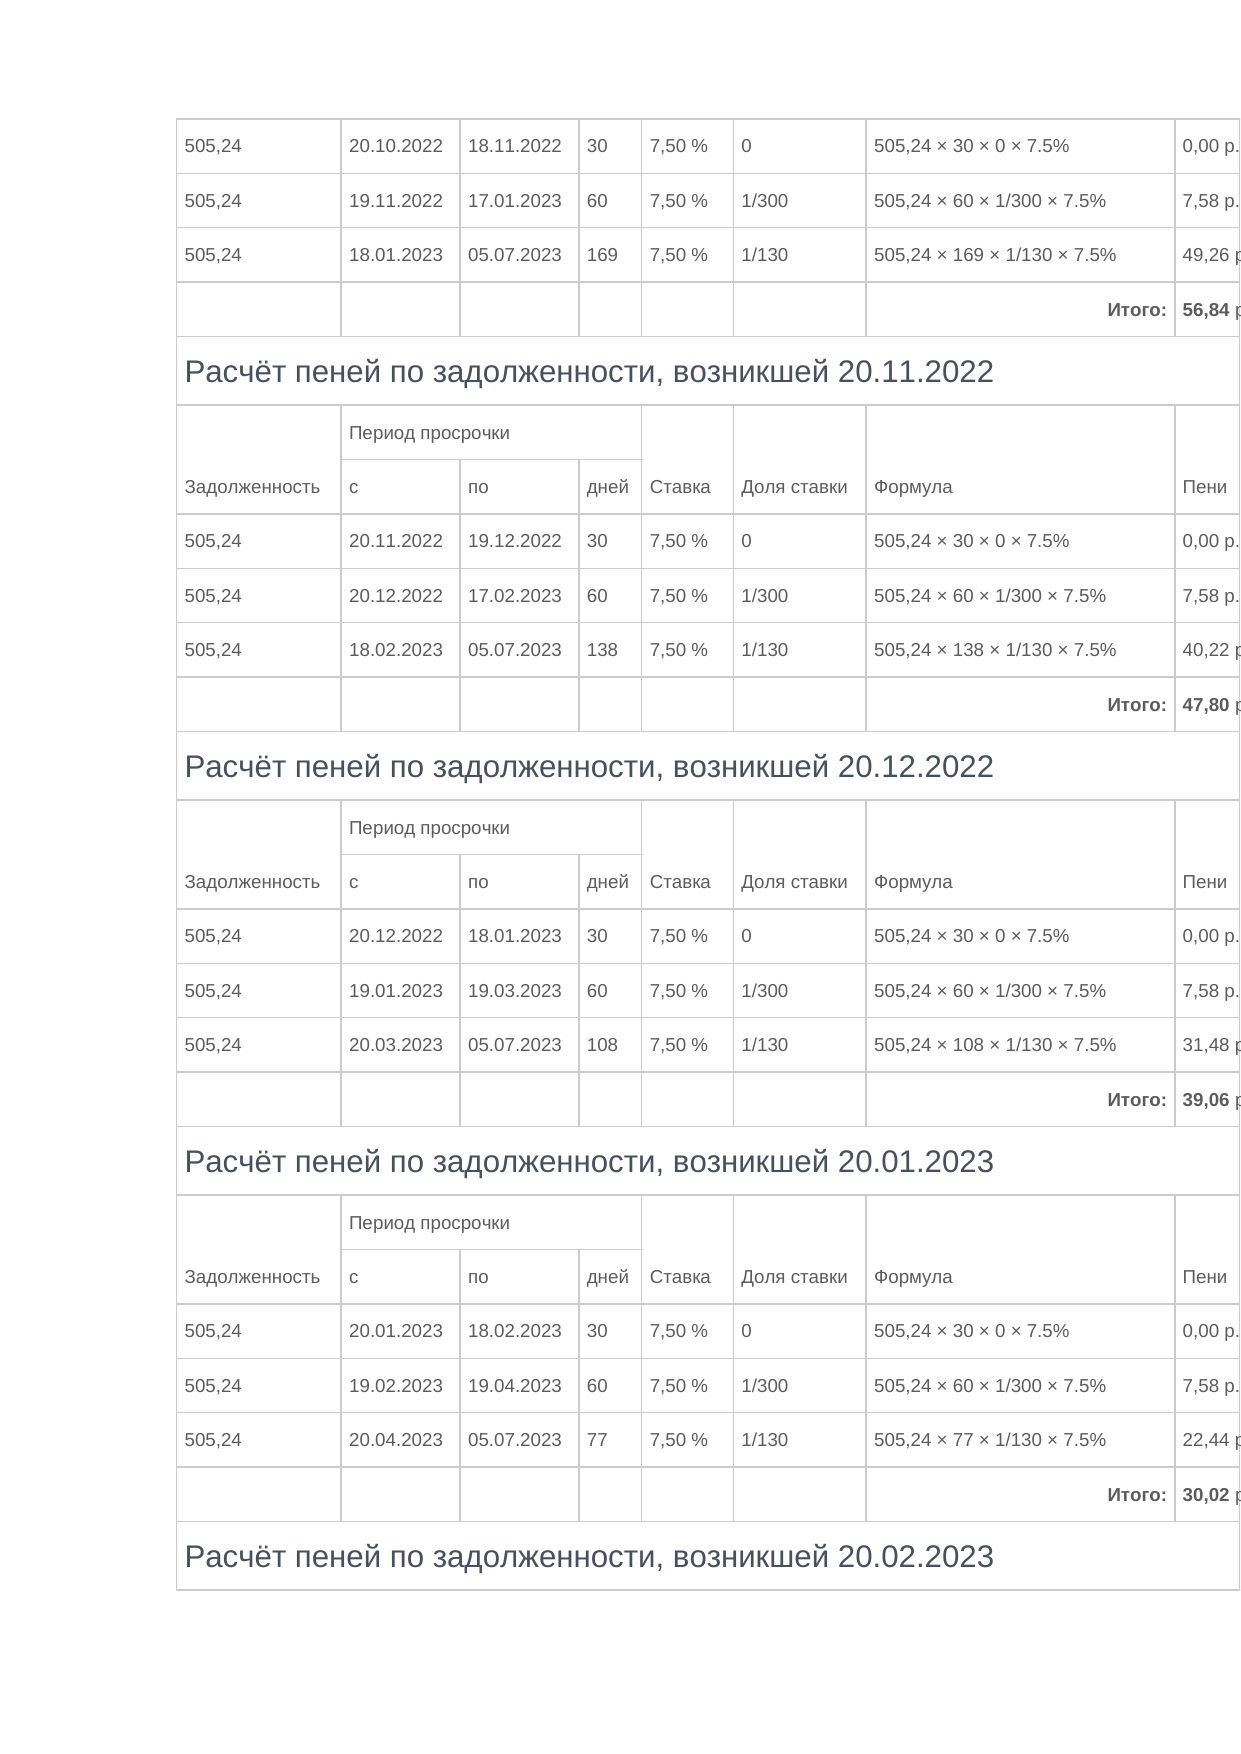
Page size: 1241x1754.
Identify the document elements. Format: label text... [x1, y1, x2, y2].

table_cell 7,50 % [642, 1413, 733, 1466]
table_cell Период просрочки [342, 801, 641, 854]
table_cell 7,50 % [642, 910, 733, 962]
table_cell 18.02.2023 [342, 623, 459, 676]
table_cell 7,50 % [642, 964, 733, 1017]
table_cell 20.12.2022 [342, 569, 459, 622]
table_cell [642, 283, 733, 336]
table_cell 18.02.2023 [461, 1305, 578, 1357]
table_cell 7,50 % [642, 515, 733, 567]
table_cell Формула [867, 406, 1174, 513]
table_cell 505,24 [177, 228, 340, 281]
table_cell 505,24 × 60 × 1/300 × 7.5% [867, 569, 1174, 622]
table_cell [461, 1073, 578, 1126]
table_cell 30 [580, 515, 641, 567]
table_cell по [461, 460, 578, 513]
table_cell 505,24 × 30 × 0 × 7.5% [867, 910, 1174, 962]
table_cell Доля ставки [734, 406, 865, 513]
table_cell Доля ставки [734, 1196, 865, 1303]
table_cell 505,24 [177, 120, 340, 172]
table_cell 05.07.2023 [461, 228, 578, 281]
table_cell Пени [1176, 1196, 1239, 1303]
table_cell 22,44 р. [1176, 1413, 1239, 1466]
table_cell 20.01.2023 [342, 1305, 459, 1357]
table_cell дней [580, 460, 641, 513]
table_cell Задолженность [177, 1196, 340, 1303]
table_cell 05.07.2023 [461, 1018, 578, 1071]
table_cell [461, 678, 578, 731]
table_cell 7,58 р. [1176, 1359, 1239, 1412]
table_cell 7,50 % [642, 1305, 733, 1357]
table_cell [342, 1468, 459, 1521]
table_cell 49,26 р. [1176, 228, 1239, 281]
table_cell 60 [580, 174, 641, 227]
table_cell 505,24 × 30 × 0 × 7.5% [867, 120, 1174, 172]
table_cell по [461, 1250, 578, 1303]
table_cell 18.01.2023 [461, 910, 578, 962]
table_cell 1/300 [734, 569, 865, 622]
table_cell Итого: [867, 1073, 1174, 1126]
table_cell 505,24 [177, 1359, 340, 1412]
table_cell Расчёт пеней по задолженности, возникшей 20.01.2023 [177, 1127, 1239, 1194]
table_cell 0,00 р. [1176, 515, 1239, 567]
table_cell 505,24 × 108 × 1/130 × 7.5% [867, 1018, 1174, 1071]
table_cell 0,00 р. [1176, 1305, 1239, 1357]
table_cell 505,24 × 30 × 0 × 7.5% [867, 515, 1174, 567]
table_cell 505,24 × 138 × 1/130 × 7.5% [867, 623, 1174, 676]
table_cell Расчёт пеней по задолженности, возникшей 20.11.2022 [177, 337, 1239, 404]
table_cell [342, 283, 459, 336]
table_cell 60 [580, 1359, 641, 1412]
table_cell 0 [734, 1305, 865, 1357]
table_cell 108 [580, 1018, 641, 1071]
table_cell Расчёт пеней по задолженности, возникшей 20.12.2022 [177, 732, 1239, 799]
table_cell 7,50 % [642, 174, 733, 227]
table_cell [177, 1073, 340, 1126]
table_cell [734, 1468, 865, 1521]
table_cell 505,24 [177, 174, 340, 227]
table_cell 505,24 × 77 × 1/130 × 7.5% [867, 1413, 1174, 1466]
table_cell 1/300 [734, 964, 865, 1017]
table_cell 505,24 × 60 × 1/300 × 7.5% [867, 174, 1174, 227]
table_cell 1/300 [734, 174, 865, 227]
table_cell 0 [734, 910, 865, 962]
table_cell Формула [867, 1196, 1174, 1303]
table_cell Период просрочки [342, 1196, 641, 1249]
table_cell [734, 678, 865, 731]
table_cell 505,24 [177, 1018, 340, 1071]
table_cell 19.02.2023 [342, 1359, 459, 1412]
table_cell 505,24 × 60 × 1/300 × 7.5% [867, 1359, 1174, 1412]
table_cell 20.04.2023 [342, 1413, 459, 1466]
table_cell 169 [580, 228, 641, 281]
table_cell 505,24 [177, 515, 340, 567]
table_cell [461, 1468, 578, 1521]
table_cell 505,24 [177, 569, 340, 622]
table_cell 20.11.2022 [342, 515, 459, 567]
table_cell 30 [580, 120, 641, 172]
table_cell 7,50 % [642, 120, 733, 172]
table_cell [177, 1468, 340, 1521]
table_cell 138 [580, 623, 641, 676]
table_cell 18.01.2023 [342, 228, 459, 281]
table_cell [580, 283, 641, 336]
table_cell Задолженность [177, 406, 340, 513]
table_cell 1/300 [734, 1359, 865, 1412]
table_cell [342, 1073, 459, 1126]
table_cell [642, 1468, 733, 1521]
table_cell 30,02 р. [1176, 1468, 1239, 1521]
table_cell [580, 1468, 641, 1521]
table_cell по [461, 855, 578, 908]
table_cell Итого: [867, 678, 1174, 731]
table_cell 31,48 р. [1176, 1018, 1239, 1071]
table_cell 19.01.2023 [342, 964, 459, 1017]
table_cell Ставка [642, 406, 733, 513]
table_cell Формула [867, 801, 1174, 908]
table_cell 0,00 р. [1176, 120, 1239, 172]
table_cell 1/130 [734, 1018, 865, 1071]
table_cell Ставка [642, 1196, 733, 1303]
table_cell 1/130 [734, 623, 865, 676]
table_cell 19.03.2023 [461, 964, 578, 1017]
table_cell 19.12.2022 [461, 515, 578, 567]
table_cell 7,50 % [642, 623, 733, 676]
table_cell 7,58 р. [1176, 174, 1239, 227]
table_cell 18.11.2022 [461, 120, 578, 172]
table_cell [342, 678, 459, 731]
table_cell Доля ставки [734, 801, 865, 908]
table_cell 05.07.2023 [461, 1413, 578, 1466]
table_cell Расчёт пеней по задолженности, возникшей 20.02.2023 [177, 1522, 1239, 1589]
table_cell дней [580, 855, 641, 908]
table_cell 505,24 [177, 623, 340, 676]
table_cell 7,50 % [642, 228, 733, 281]
table_cell Пени [1176, 406, 1239, 513]
table_cell [177, 678, 340, 731]
table_cell 20.12.2022 [342, 910, 459, 962]
table_cell Ставка [642, 801, 733, 908]
table_cell [642, 678, 733, 731]
table_cell 7,58 р. [1176, 964, 1239, 1017]
table_cell [580, 1073, 641, 1126]
table_cell 505,24 [177, 1413, 340, 1466]
table_cell [580, 678, 641, 731]
table_cell [642, 1073, 733, 1126]
table_cell 7,58 р. [1176, 569, 1239, 622]
table_cell 505,24 [177, 964, 340, 1017]
table_cell Итого: [867, 283, 1174, 336]
table_cell Итого: [867, 1468, 1174, 1521]
table_cell 20.10.2022 [342, 120, 459, 172]
table_cell 7,50 % [642, 1359, 733, 1412]
table_cell 17.02.2023 [461, 569, 578, 622]
table_cell 0 [734, 120, 865, 172]
table_cell 0 [734, 515, 865, 567]
table_cell [177, 283, 340, 336]
table_cell 19.11.2022 [342, 174, 459, 227]
table_cell 30 [580, 910, 641, 962]
table_cell с [342, 855, 459, 908]
table_cell [461, 283, 578, 336]
table_cell [734, 283, 865, 336]
table_cell Период просрочки [342, 406, 641, 459]
table_cell 505,24 × 30 × 0 × 7.5% [867, 1305, 1174, 1357]
table_cell 47,80 р. [1176, 678, 1239, 731]
table_cell 505,24 × 60 × 1/300 × 7.5% [867, 964, 1174, 1017]
table_cell 39,06 р. [1176, 1073, 1239, 1126]
table_cell 0,00 р. [1176, 910, 1239, 962]
table_cell 77 [580, 1413, 641, 1466]
table_cell 7,50 % [642, 569, 733, 622]
table_cell с [342, 460, 459, 513]
table_cell Задолженность [177, 801, 340, 908]
table_cell 60 [580, 964, 641, 1017]
table_cell 505,24 [177, 910, 340, 962]
table_cell 30 [580, 1305, 641, 1357]
table_cell 20.03.2023 [342, 1018, 459, 1071]
table_cell 7,50 % [642, 1018, 733, 1071]
table_cell [734, 1073, 865, 1126]
table_cell 17.01.2023 [461, 174, 578, 227]
table_cell 505,24 × 169 × 1/130 × 7.5% [867, 228, 1174, 281]
table_cell 505,24 [177, 1305, 340, 1357]
table_cell 60 [580, 569, 641, 622]
table_cell с [342, 1250, 459, 1303]
table_cell 1/130 [734, 1413, 865, 1466]
table_cell 1/130 [734, 228, 865, 281]
table_cell дней [580, 1250, 641, 1303]
table_cell 40,22 р. [1176, 623, 1239, 676]
table_cell 19.04.2023 [461, 1359, 578, 1412]
table_cell 05.07.2023 [461, 623, 578, 676]
table_cell 56,84 р. [1176, 283, 1239, 336]
table_cell Пени [1176, 801, 1239, 908]
